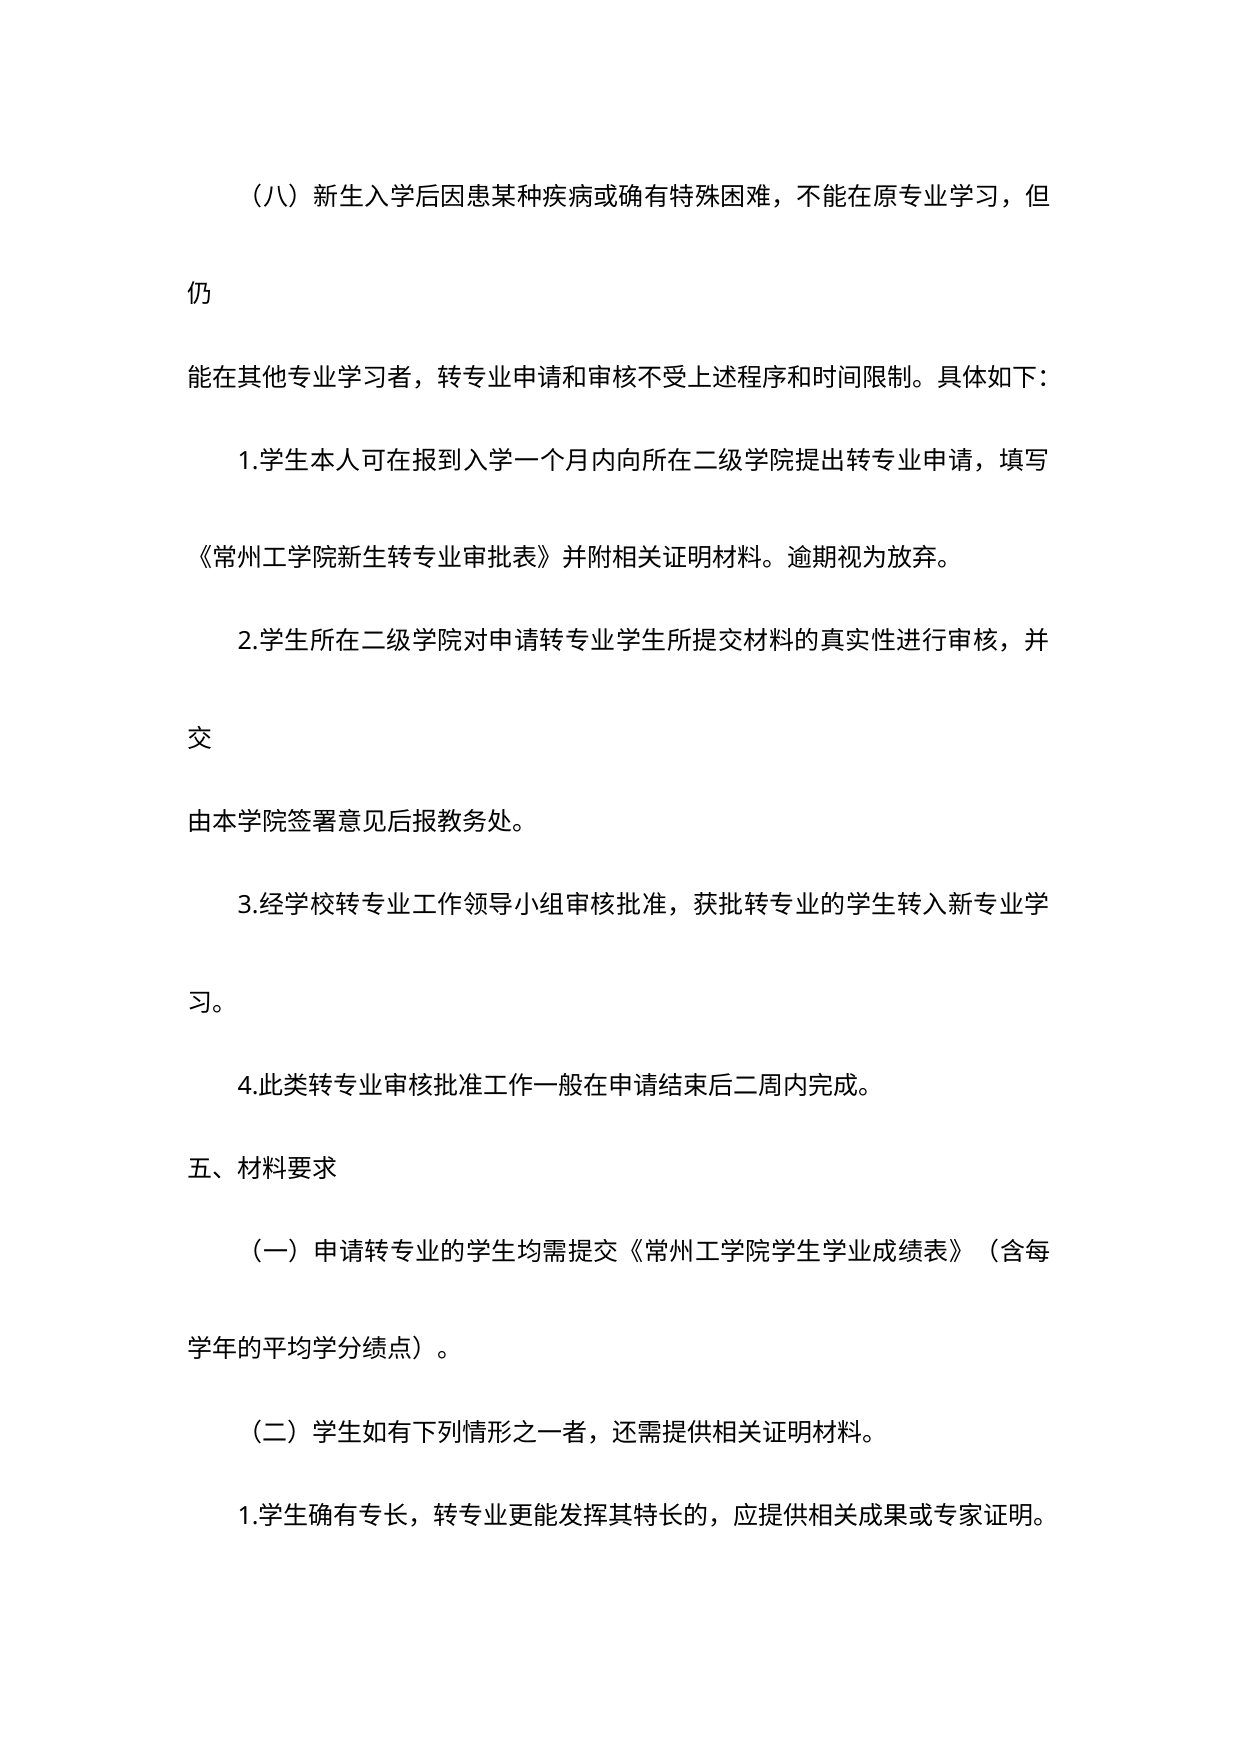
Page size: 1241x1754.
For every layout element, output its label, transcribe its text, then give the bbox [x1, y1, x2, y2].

text 4.此类转专业审核批准工作一般在申请结束后二周内完成。 [187, 1051, 1053, 1116]
text （一）申请转专业的学生均需提交《常州工学院学生学业成绩表》（含每学年的平均学分绩点）。 [187, 1217, 1053, 1379]
text 1.学生本人可在报到入学一个月内向所在二级学院提出转专业申请，填写《常州工学院新生转专业审批表》并附相关证明材料。逾期视为放弃。 [187, 426, 1053, 588]
text 五、材料要求 [187, 1134, 1053, 1199]
text （八）新生入学后因患某种疾病或确有特殊困难，不能在原专业学习，但仍 [187, 162, 1053, 324]
text 2.学生所在二级学院对申请转专业学生所提交材料的真实性进行审核，并交 [187, 606, 1053, 769]
text 能在其他专业学习者，转专业申请和审核不受上述程序和时间限制。具体如下： [187, 343, 1053, 408]
text （二）学生如有下列情形之一者，还需提供相关证明材料。 [187, 1398, 1053, 1463]
text 3.经学校转专业工作领导小组审核批准，获批转专业的学生转入新专业学习。 [187, 870, 1053, 1033]
text 由本学院签署意见后报教务处。 [187, 787, 1053, 852]
text 1.学生确有专长，转专业更能发挥其特长的，应提供相关成果或专家证明。 [187, 1481, 1053, 1546]
